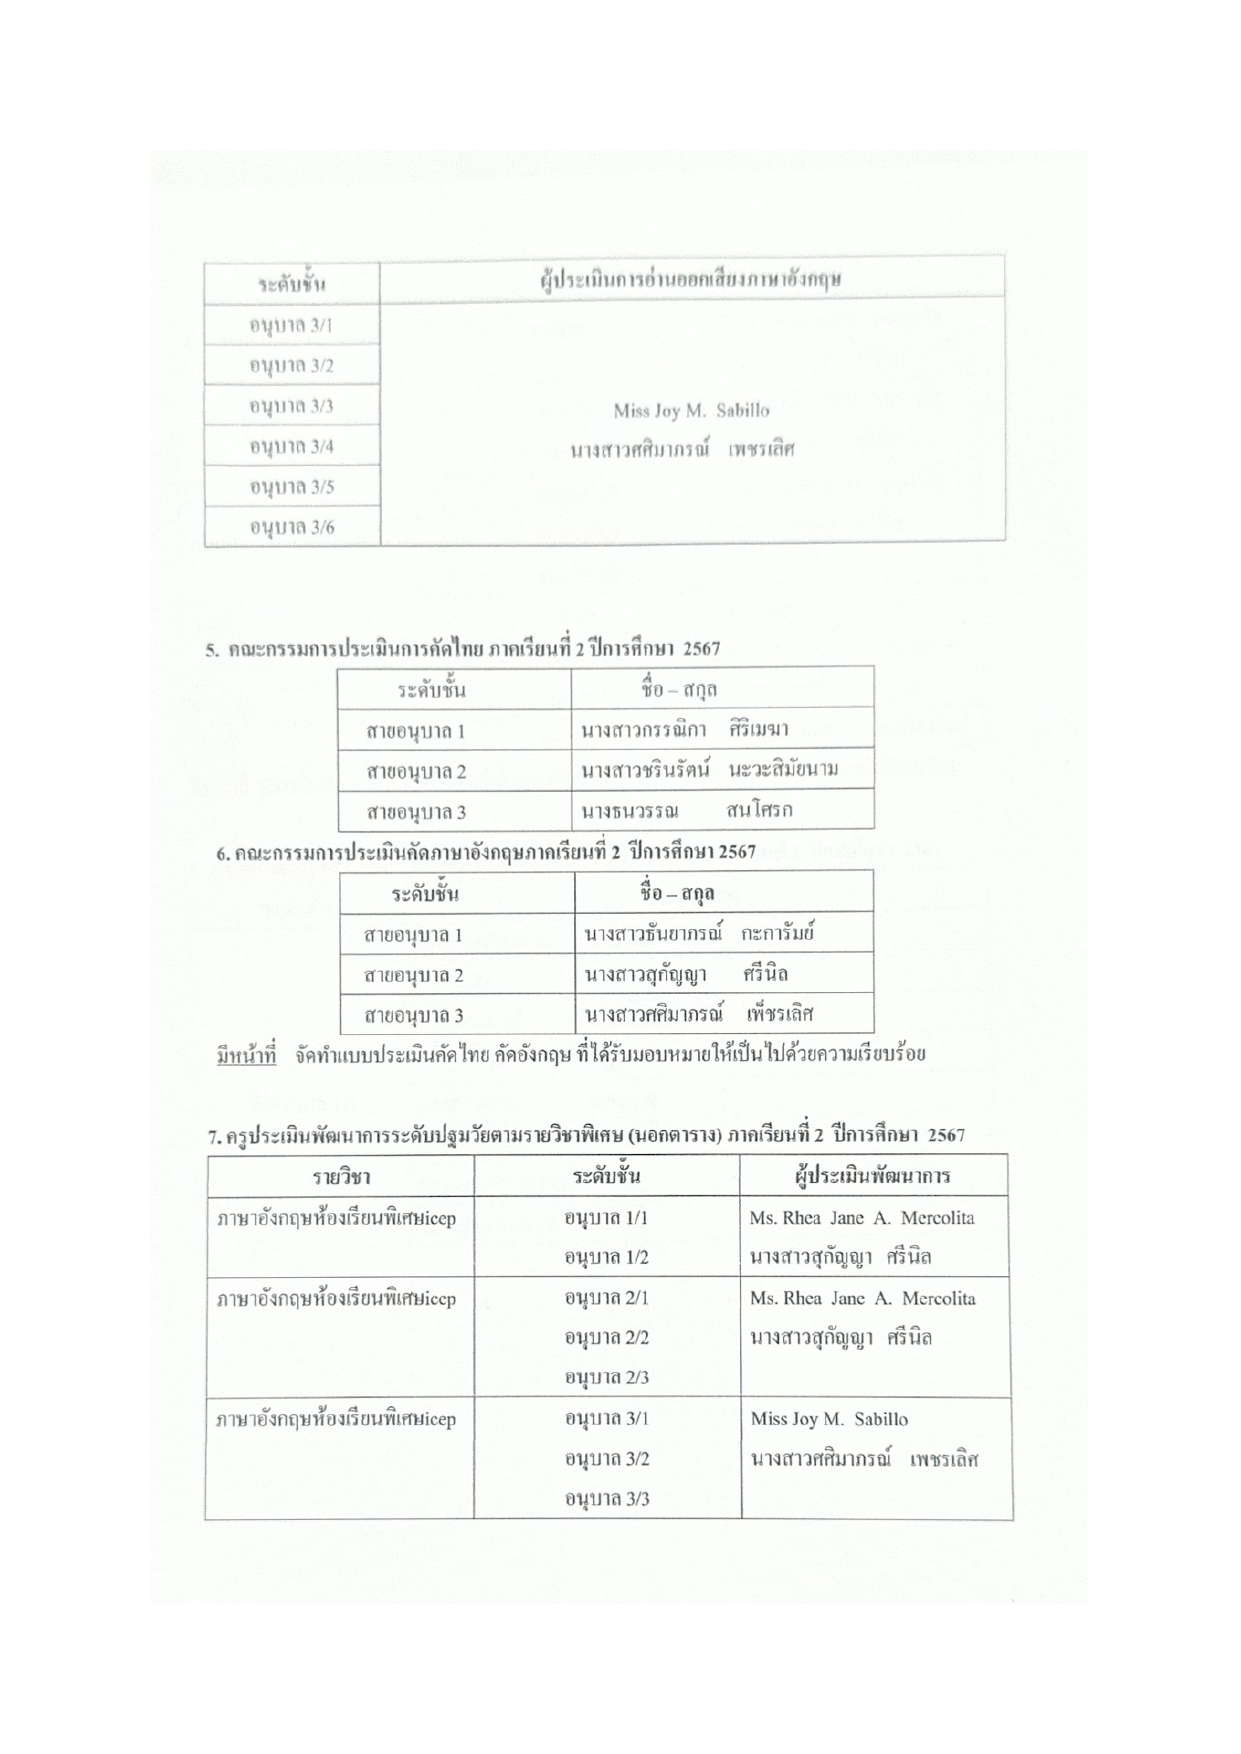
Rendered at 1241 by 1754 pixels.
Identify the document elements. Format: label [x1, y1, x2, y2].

picture [150, 150, 1089, 1604]
